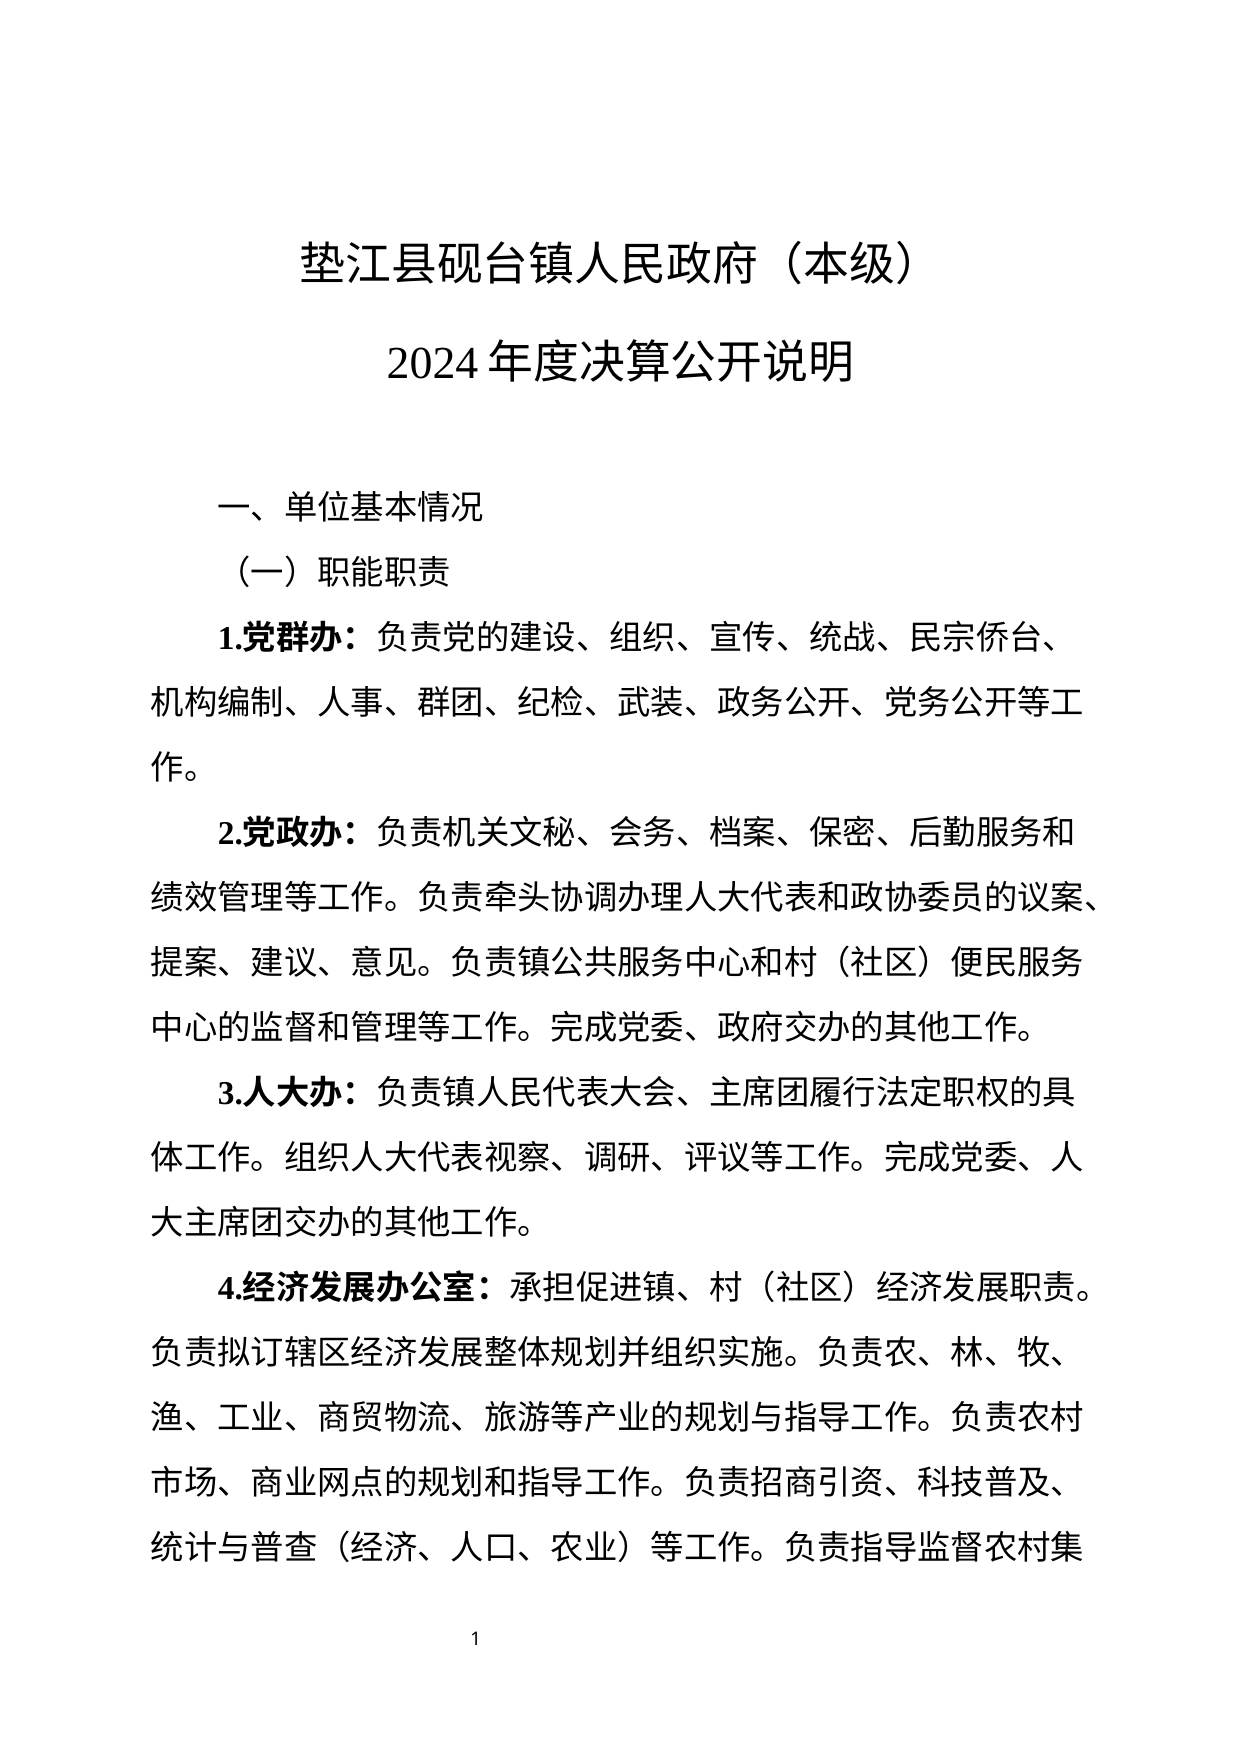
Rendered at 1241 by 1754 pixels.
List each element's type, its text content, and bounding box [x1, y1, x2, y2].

text 2024年度决算公开说明 [151, 310, 1089, 407]
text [151, 1252, 1089, 1577]
text 2.党政办：负责机关文秘、会务、档案、保密、后勤服务和绩效管理等工作。负责牵头协调办理人大代表和政协委员的议案、提案、建议、意见。负责镇公共服务中心和村（社区）便民服务中心的监督和管理等工作。完成党委、政府交办的其他工作。 [151, 797, 1089, 1057]
text 3.人大办：负责镇人民代表大会、主席团履行法定职权的具体工作。组织人大代表视察、调研、评议等工作。完成党委、人大主席团交办的其他工作。 [151, 1057, 1089, 1252]
text 垫江县砚台镇人民政府（本级） [151, 212, 1089, 310]
text 一、单位基本情况 [151, 472, 1089, 537]
text （一）职能职责 [151, 537, 1089, 602]
text 1.党群办：负责党的建设、组织、宣传、统战、民宗侨台、机构编制、人事、群团、纪检、武装、政务公开、党务公开等工作。 [151, 602, 1089, 797]
